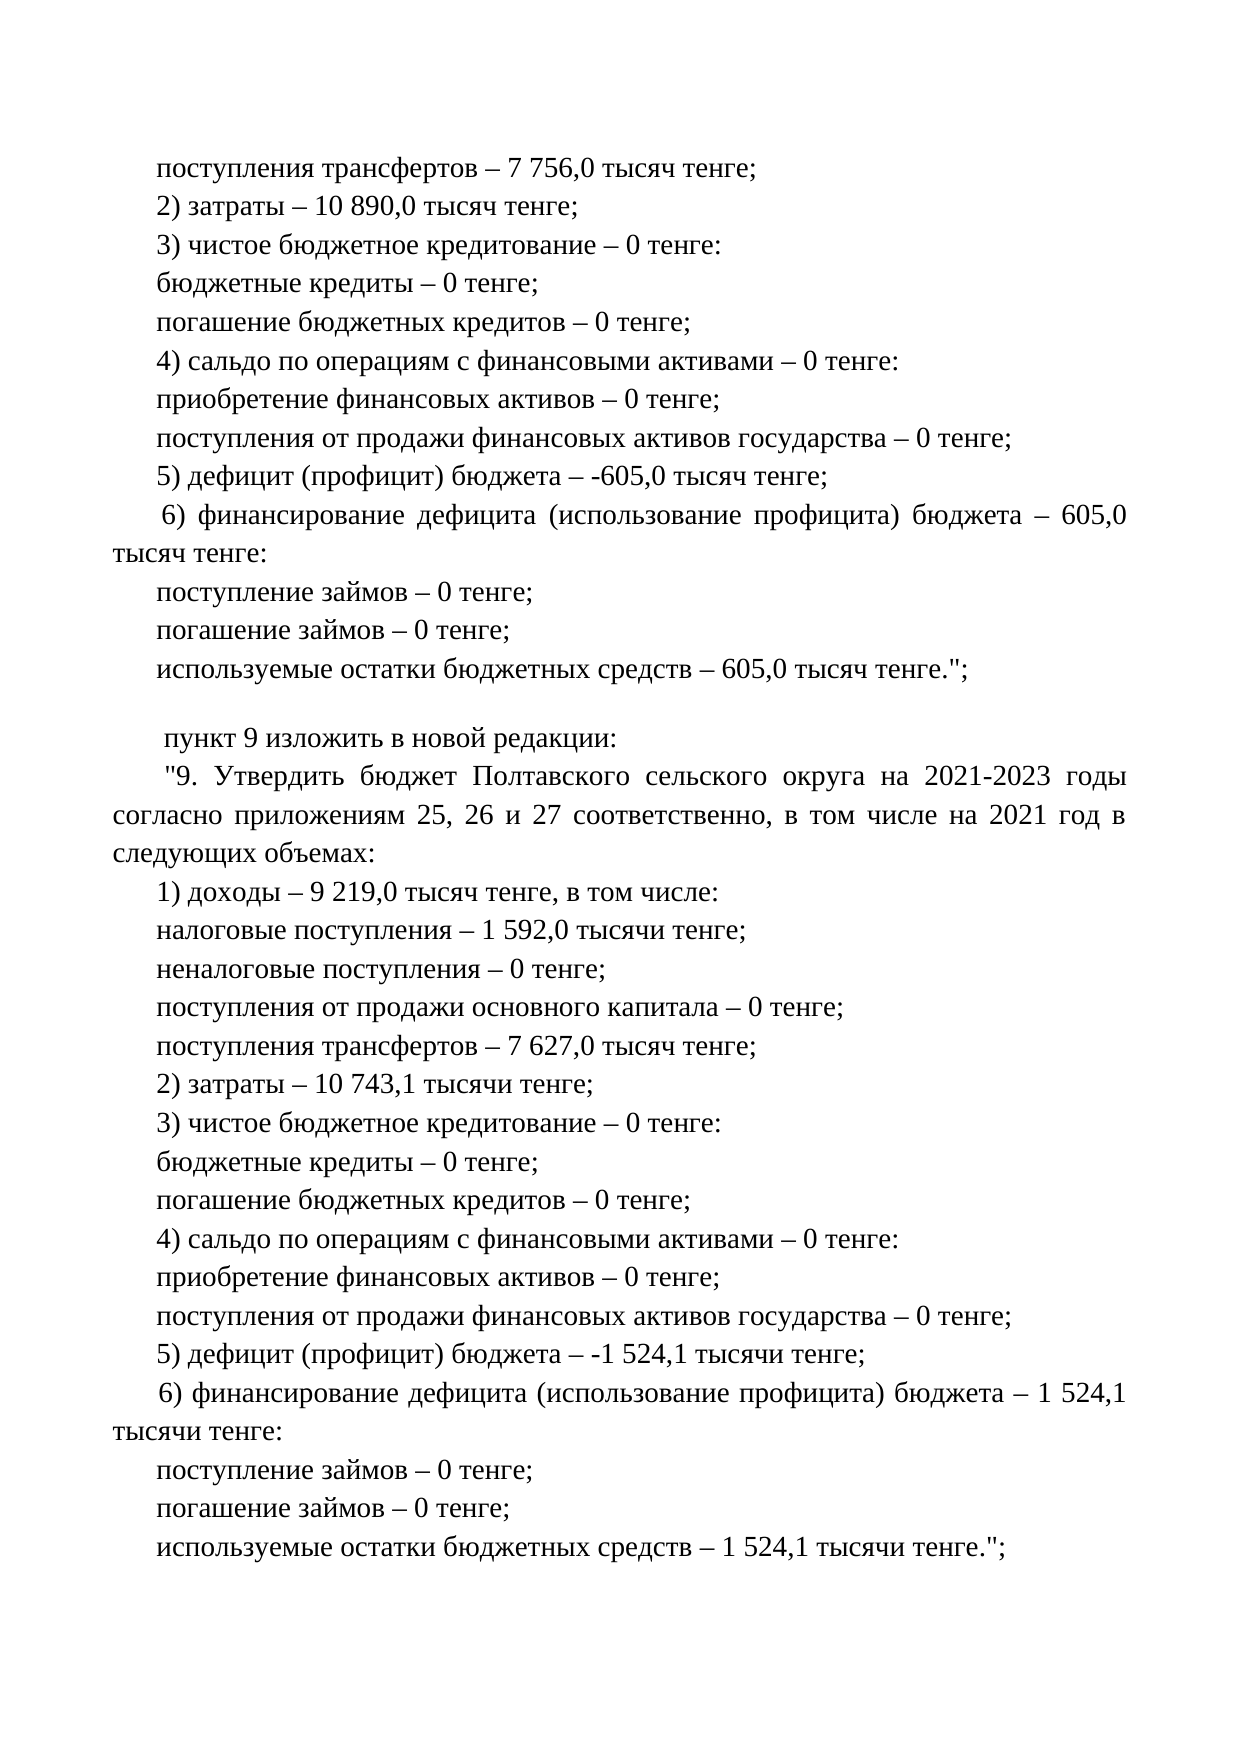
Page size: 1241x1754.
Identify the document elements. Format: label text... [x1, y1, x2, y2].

text неналоговые поступления – 0 тенге; [112, 951, 1128, 984]
text поступления от продажи финансовых активов государства – 0 тенге; [112, 1298, 1128, 1331]
text 4) сальдо по операциям с финансовыми активами – 0 тенге: [112, 343, 1128, 376]
text поступления от продажи основного капитала – 0 тенге; [112, 989, 1128, 1023]
text поступление займов – 0 тенге; [112, 574, 1128, 607]
text 6) финансирование дефицита (использование профицита) бюджета – 605,0 тысяч тенге: [112, 497, 1128, 569]
text 2) затраты – 10 743,1 тысячи тенге; [112, 1067, 1128, 1100]
text 3) чистое бюджетное кредитование – 0 тенге: [112, 227, 1128, 261]
text 2) затраты – 10 890,0 тысяч тенге; [112, 188, 1128, 222]
text поступления от продажи финансовых активов государства – 0 тенге; [112, 420, 1128, 453]
text налоговые поступления – 1 592,0 тысячи тенге; [112, 912, 1128, 946]
text 4) сальдо по операциям с финансовыми активами – 0 тенге: [112, 1221, 1128, 1254]
text бюджетные кредиты – 0 тенге; [112, 266, 1128, 299]
text 1) доходы – 9 219,0 тысяч тенге, в том числе: [112, 874, 1128, 907]
text приобретение финансовых активов – 0 тенге; [112, 1259, 1128, 1293]
text погашение займов – 0 тенге; [112, 1491, 1128, 1524]
text бюджетные кредиты – 0 тенге; [112, 1144, 1128, 1177]
text погашение бюджетных кредитов – 0 тенге; [112, 304, 1128, 338]
text погашение бюджетных кредитов – 0 тенге; [112, 1182, 1128, 1216]
text "9. Утвердить бюджет Полтавского сельского округа на 2021-2023 годы согласно приложениям 25, 26 и 27 соответственно, в том числе на 2021 год в следующих объемах: [112, 758, 1128, 869]
text приобретение финансовых активов – 0 тенге; [112, 381, 1128, 415]
text 6) финансирование дефицита (использование профицита) бюджета – 1 524,1 тысячи тенге: [112, 1375, 1128, 1447]
text поступления трансфертов – 7 627,0 тысяч тенге; [112, 1028, 1128, 1062]
text используемые остатки бюджетных средств – 1 524,1 тысячи тенге."; [112, 1529, 1128, 1563]
text поступление займов – 0 тенге; [112, 1452, 1128, 1486]
text погашение займов – 0 тенге; [112, 612, 1128, 646]
text пункт 9 изложить в новой редакции: [112, 720, 1128, 753]
text поступления трансфертов – 7 756,0 тысяч тенге; [112, 150, 1128, 183]
text 3) чистое бюджетное кредитование – 0 тенге: [112, 1105, 1128, 1139]
text 5) дефицит (профицит) бюджета – -1 524,1 тысячи тенге; [112, 1336, 1128, 1370]
text 5) дефицит (профицит) бюджета – -605,0 тысяч тенге; [112, 458, 1128, 492]
text используемые остатки бюджетных средств – 605,0 тысяч тенге."; [112, 651, 1128, 684]
